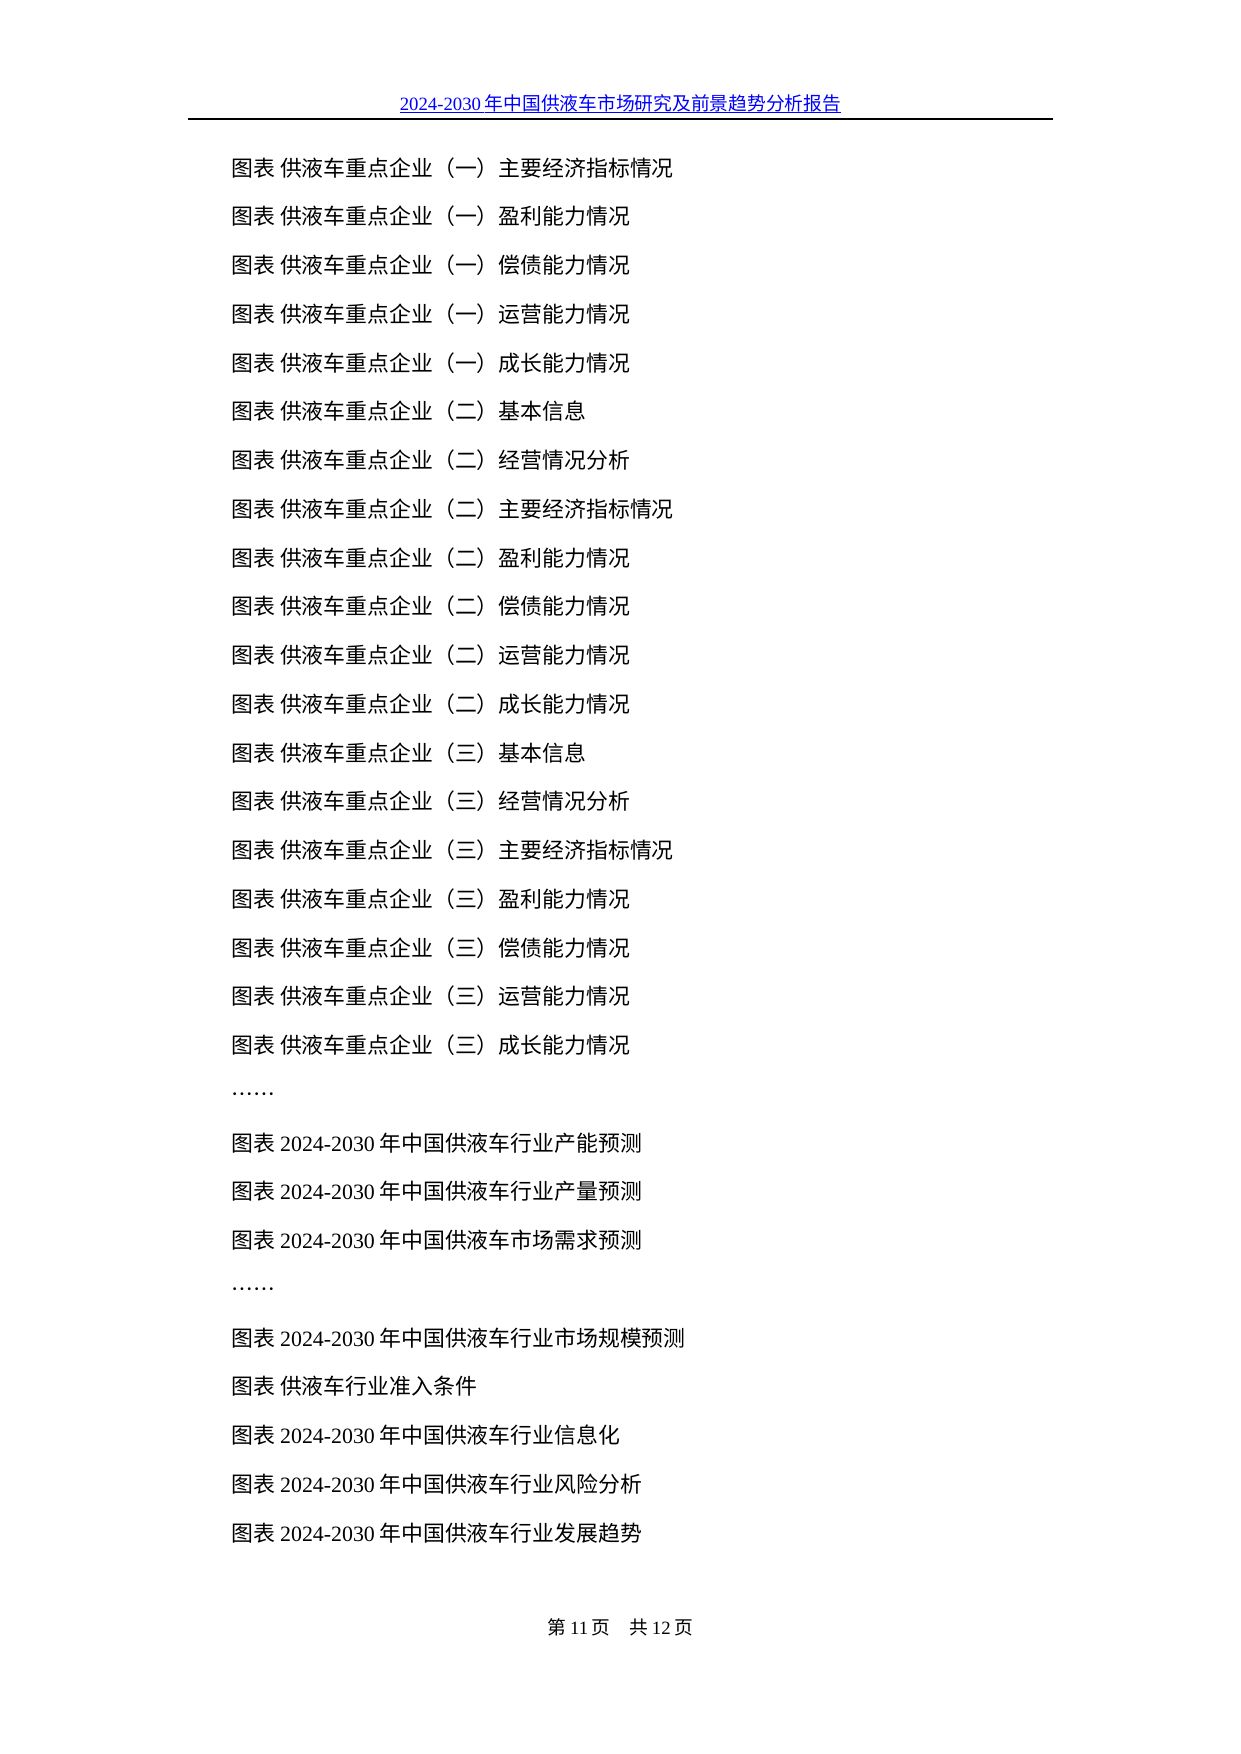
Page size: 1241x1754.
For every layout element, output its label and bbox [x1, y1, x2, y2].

text [187, 150, 1053, 1548]
